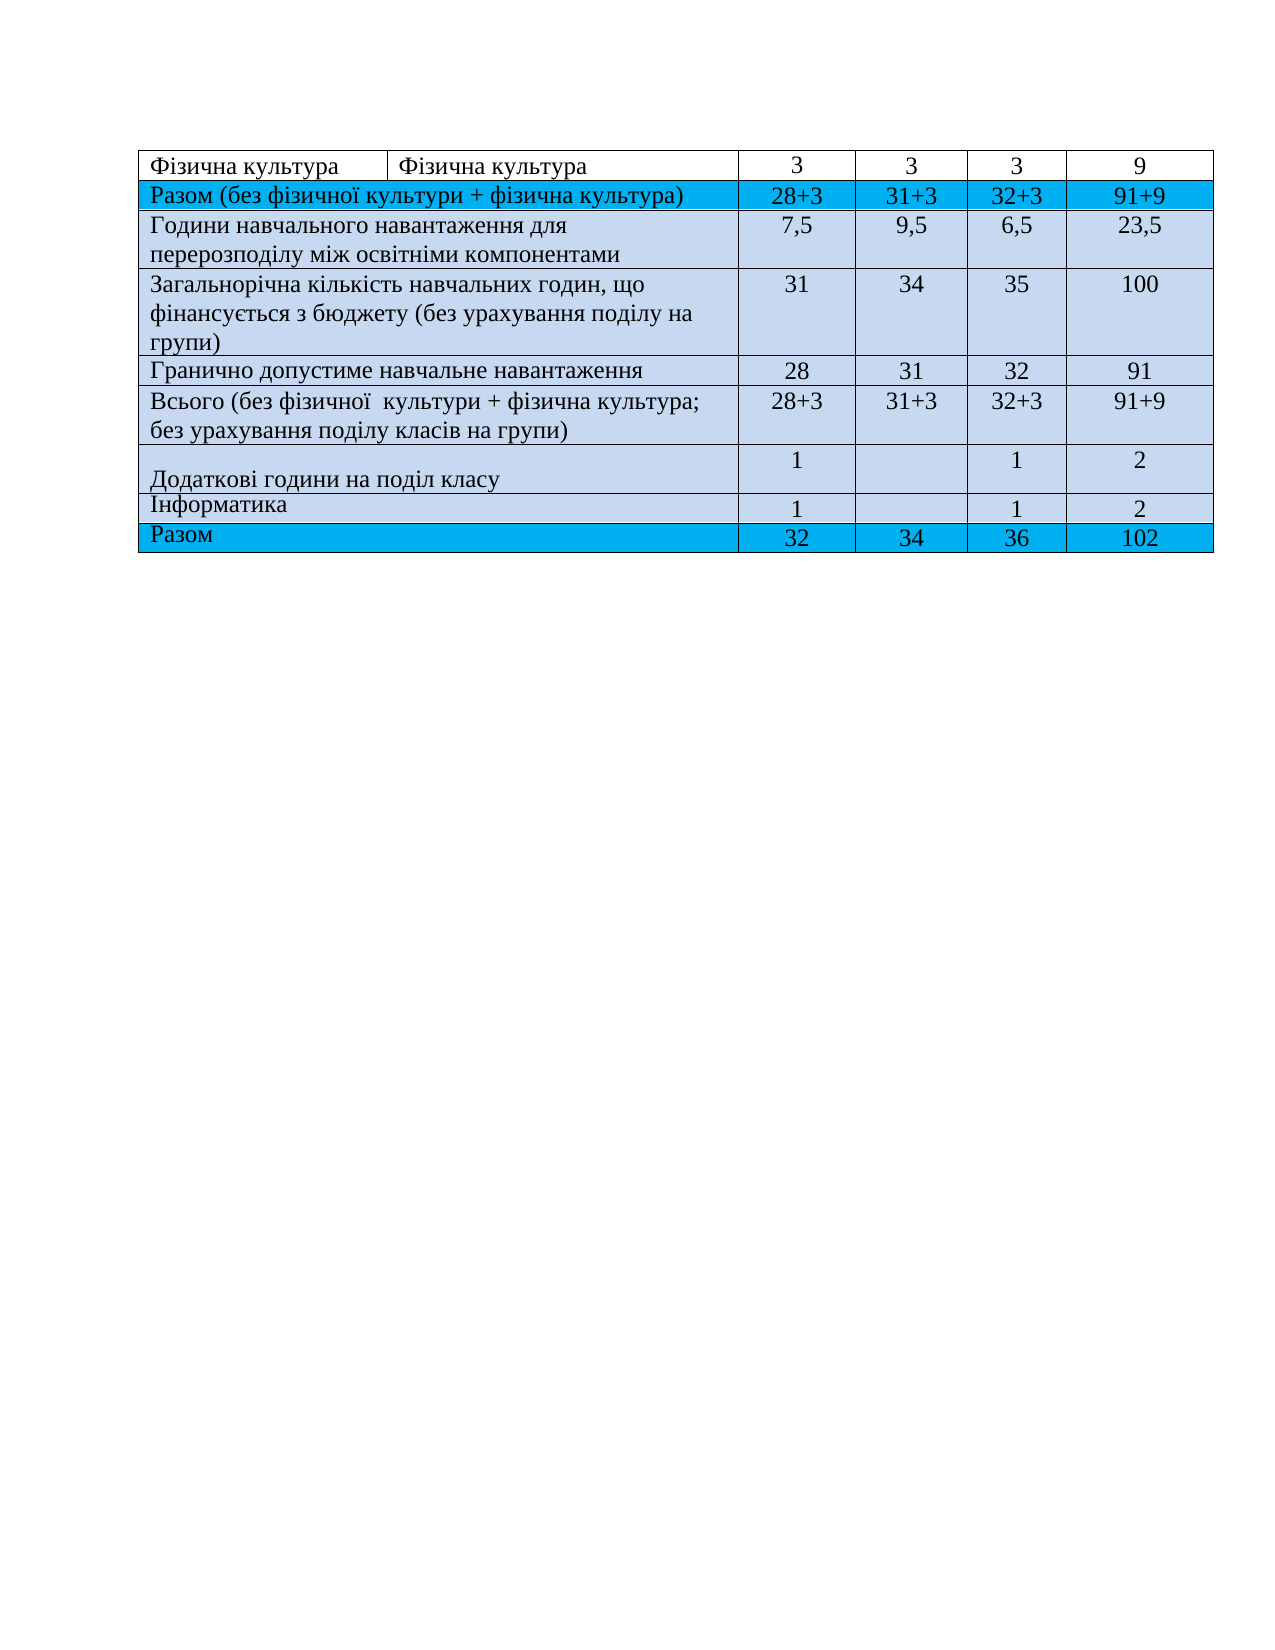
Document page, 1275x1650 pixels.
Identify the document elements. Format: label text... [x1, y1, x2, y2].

table_cell 34 [856, 269, 967, 355]
table_cell 100 [1067, 269, 1213, 355]
table_cell Загальнорічна кількість навчальних годин, що фінансується з бюджету (без урахування поділу на групи) [139, 269, 738, 355]
table_cell 32+3 [968, 386, 1066, 444]
table_cell 28 [739, 356, 855, 385]
table_cell 28+3 [739, 181, 855, 209]
table_cell 1 [968, 445, 1066, 493]
table_cell Разом [139, 524, 738, 552]
table_cell 31+3 [856, 386, 967, 444]
table_cell 31 [856, 356, 967, 385]
table_cell Години навчального навантаження для перерозподілу між освітніми компонентами [139, 211, 738, 268]
table_cell 91+9 [1067, 386, 1213, 444]
table_cell 3 [856, 151, 967, 180]
table_cell 2 [1067, 445, 1213, 493]
table_cell [856, 494, 967, 522]
table_cell 6,5 [968, 211, 1066, 268]
table_cell 34 [856, 524, 967, 552]
table_cell 1 [739, 445, 855, 493]
table_cell 1 [968, 494, 1066, 522]
table_cell Гранично допустиме навчальне навантаження [139, 356, 738, 385]
table_cell 3 [739, 151, 855, 180]
table_cell Додаткові години на поділ класу [139, 445, 738, 493]
table_cell Інформатика [139, 494, 738, 522]
table_cell 2 [1067, 494, 1213, 522]
table_cell 3 [968, 151, 1066, 180]
table_cell 32 [968, 356, 1066, 385]
table_cell 28+3 [739, 386, 855, 444]
table_cell 31 [739, 269, 855, 355]
table_cell Всього (без фізичної культури + фізична культура; без урахування поділу класів на групи) [139, 386, 738, 444]
table_cell 9,5 [856, 211, 967, 268]
table_cell 91+9 [1067, 181, 1213, 209]
table_cell Фізична культура [139, 151, 387, 180]
table_cell Фізична культура [388, 151, 738, 180]
table_cell 102 [1067, 524, 1213, 552]
table_cell 32+3 [968, 181, 1066, 209]
table_cell 32 [739, 524, 855, 552]
table_cell 1 [739, 494, 855, 522]
table_cell 23,5 [1067, 211, 1213, 268]
table_cell 91 [1067, 356, 1213, 385]
table_cell 9 [1067, 151, 1213, 180]
table_cell 31+3 [856, 181, 967, 209]
table_cell 36 [968, 524, 1066, 552]
table_cell 35 [968, 269, 1066, 355]
table_cell 7,5 [739, 211, 855, 268]
table_cell [856, 445, 967, 493]
table_cell Разом (без фізичної культури + фізична культура) [139, 181, 738, 209]
